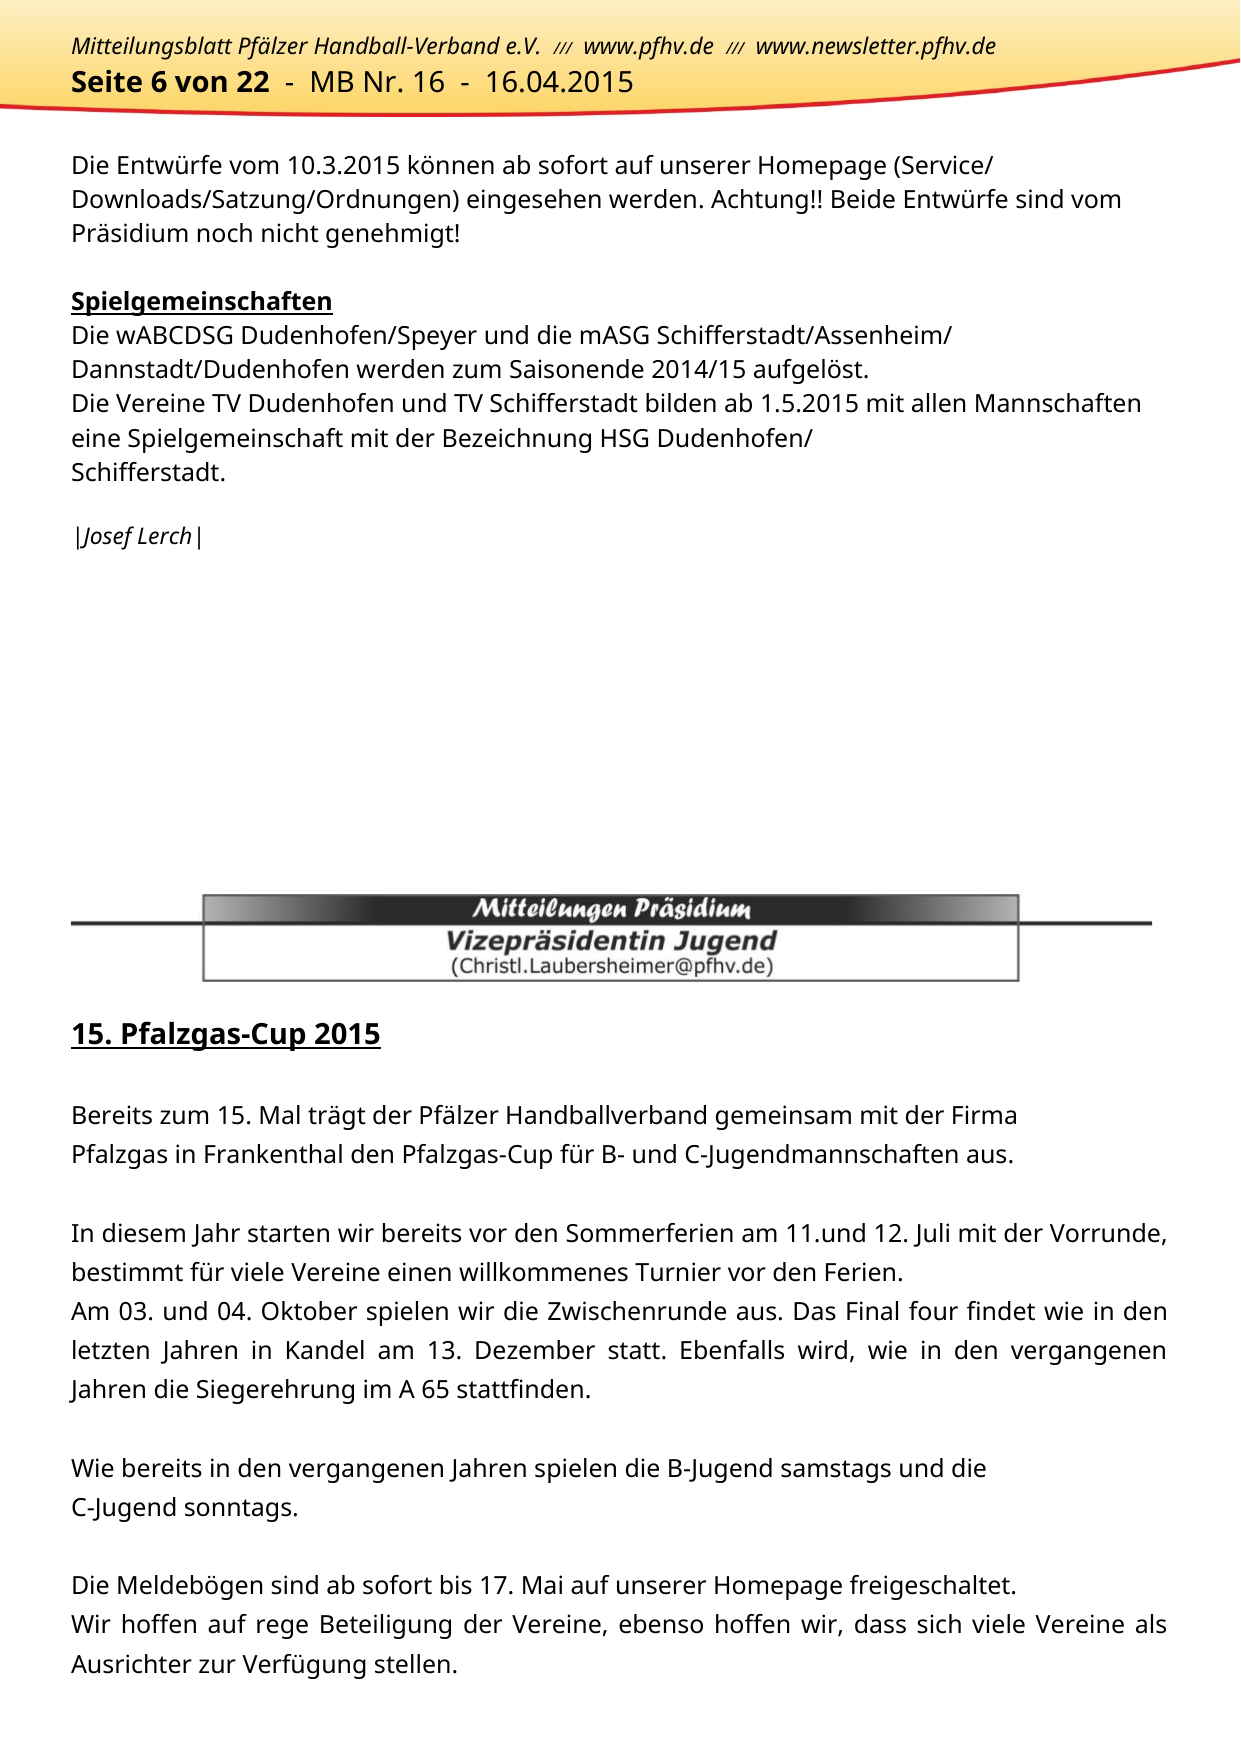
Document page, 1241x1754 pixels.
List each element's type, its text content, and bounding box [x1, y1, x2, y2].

text C-Jugend sonntags. [71, 1489, 1169, 1524]
text Schifferstadt. [71, 454, 1169, 488]
text Die Vereine TV Dudenhofen und TV Schifferstadt bilden ab 1.5.2015 mit allen Mannschaften eine Spielgemeinschaft mit der Bezeichnung HSG Dudenhofen/ [71, 386, 1169, 454]
text |Josef Lerch| [71, 519, 1169, 551]
text Pfalzgas in Frankenthal den Pfalzgas-Cup für B- und C-Jugendmannschaften aus. [71, 1137, 1169, 1171]
picture [70, 894, 1153, 982]
text Spielgemeinschaften [71, 284, 1169, 318]
text In diesem Jahr starten wir bereits vor den Sommerferien am 11.und 12. Juli mit der Vorrunde, bestimmt für viele Vereine einen willkommenes Turnier vor den Ferien. [71, 1215, 1169, 1289]
text Die wABCDSG Dudenhofen/Speyer und die mASG Schifferstadt/Assenheim/ Dannstadt/Dudenhofen werden zum Saisonende 2014/15 aufgelöst. [71, 318, 1169, 386]
text Am 03. und 04. Oktober spielen wir die Zwischenrunde aus. Das Final four findet wie in den letzten Jahren in Kandel am 13. Dezember statt. Ebenfalls wird, wie in den vergangenen Jahren die Siegerehrung im A 65 stattfinden. [71, 1294, 1169, 1406]
text Wie bereits in den vergangenen Jahren spielen die B-Jugend samstags und die [71, 1450, 1169, 1484]
text Die Entwürfe vom 10.3.2015 können ab sofort auf unserer Homepage (Service/ Downloads/Satzung/Ordnungen) eingesehen werden. Achtung!! Beide Entwürfe sind vom Präsidium noch nicht genehmigt! [71, 148, 1169, 250]
picture [0, 0, 1241, 117]
text Bereits zum 15. Mal trägt der Pfälzer Handballverband gemeinsam mit der Firma [71, 1098, 1169, 1132]
text Die Meldebögen sind ab sofort bis 17. Mai auf unserer Homepage freigeschaltet. [71, 1568, 1169, 1602]
text 15. Pfalzgas-Cup 2015 [71, 1013, 1169, 1053]
text Wir hoffen auf rege Beteiligung der Vereine, ebenso hoffen wir, dass sich viele Vereine als Ausrichter zur Verfügung stellen. [71, 1607, 1169, 1680]
